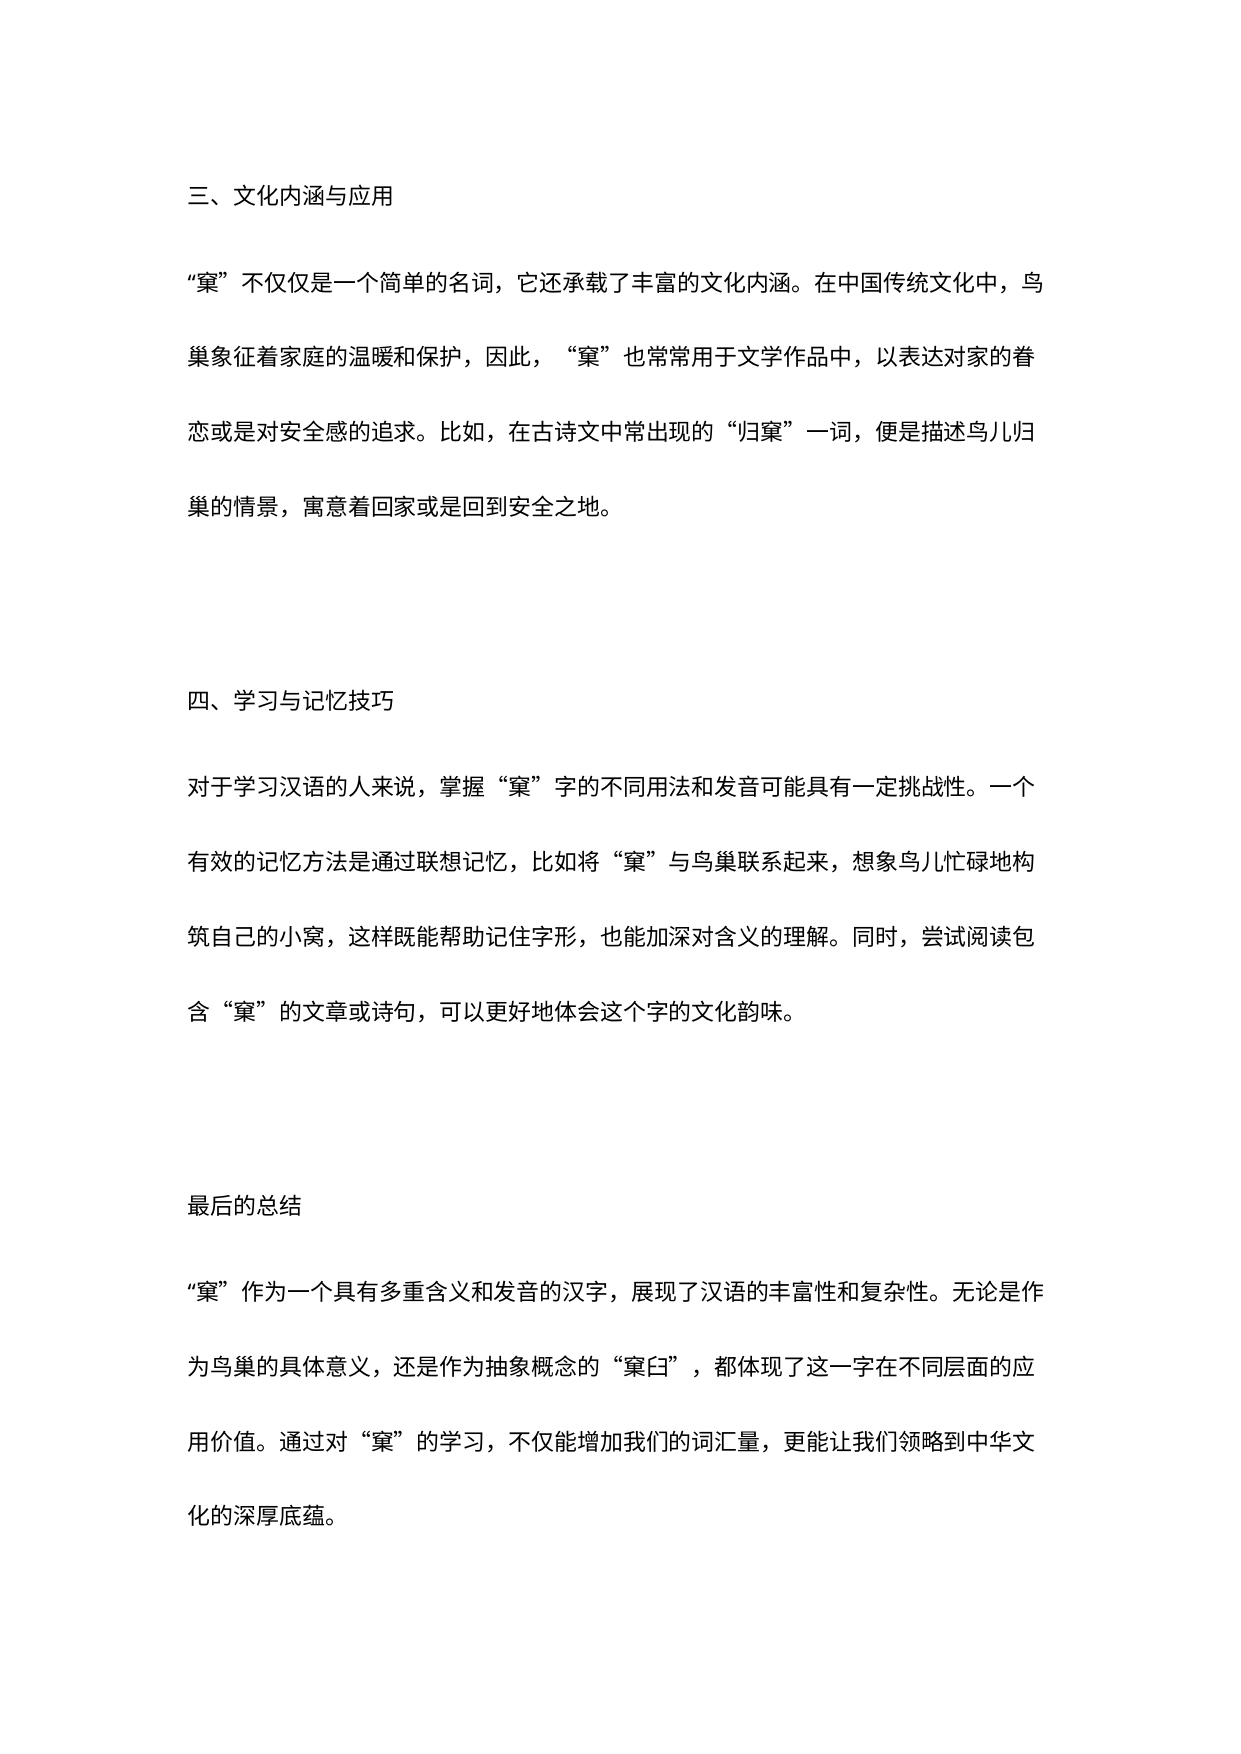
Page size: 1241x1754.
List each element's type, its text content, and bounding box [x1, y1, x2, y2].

text “窠”不仅仅是一个简单的名词，它还承载了丰富的文化内涵。在中国传统文化中，鸟巢象征着家庭的温暖和保护，因此，“窠”也常常用于文学作品中，以表达对家的眷恋或是对安全感的追求。比如，在古诗文中常出现的“归窠”一词，便是描述鸟儿归巢的情景，寓意着回家或是回到安全之地。 [187, 248, 1053, 538]
text 对于学习汉语的人来说，掌握“窠”字的不同用法和发音可能具有一定挑战性。一个有效的记忆方法是通过联想记忆，比如将“窠”与鸟巢联系起来，想象鸟儿忙碌地构筑自己的小窝，这样既能帮助记住字形，也能加深对含义的理解。同时，尝试阅读包含“窠”的文章或诗句，可以更好地体会这个字的文化韵味。 [187, 753, 1053, 1042]
text “窠”作为一个具有多重含义和发音的汉字，展现了汉语的丰富性和复杂性。无论是作为鸟巢的具体意义，还是作为抽象概念的“窠臼”，都体现了这一字在不同层面的应用价值。通过对“窠”的学习，不仅能增加我们的词汇量，更能让我们领略到中华文化的深厚底蕴。 [187, 1258, 1053, 1547]
text 最后的总结 [187, 1172, 1053, 1237]
text 四、学习与记忆技巧 [187, 667, 1053, 732]
text 三、文化内涵与应用 [187, 162, 1053, 227]
